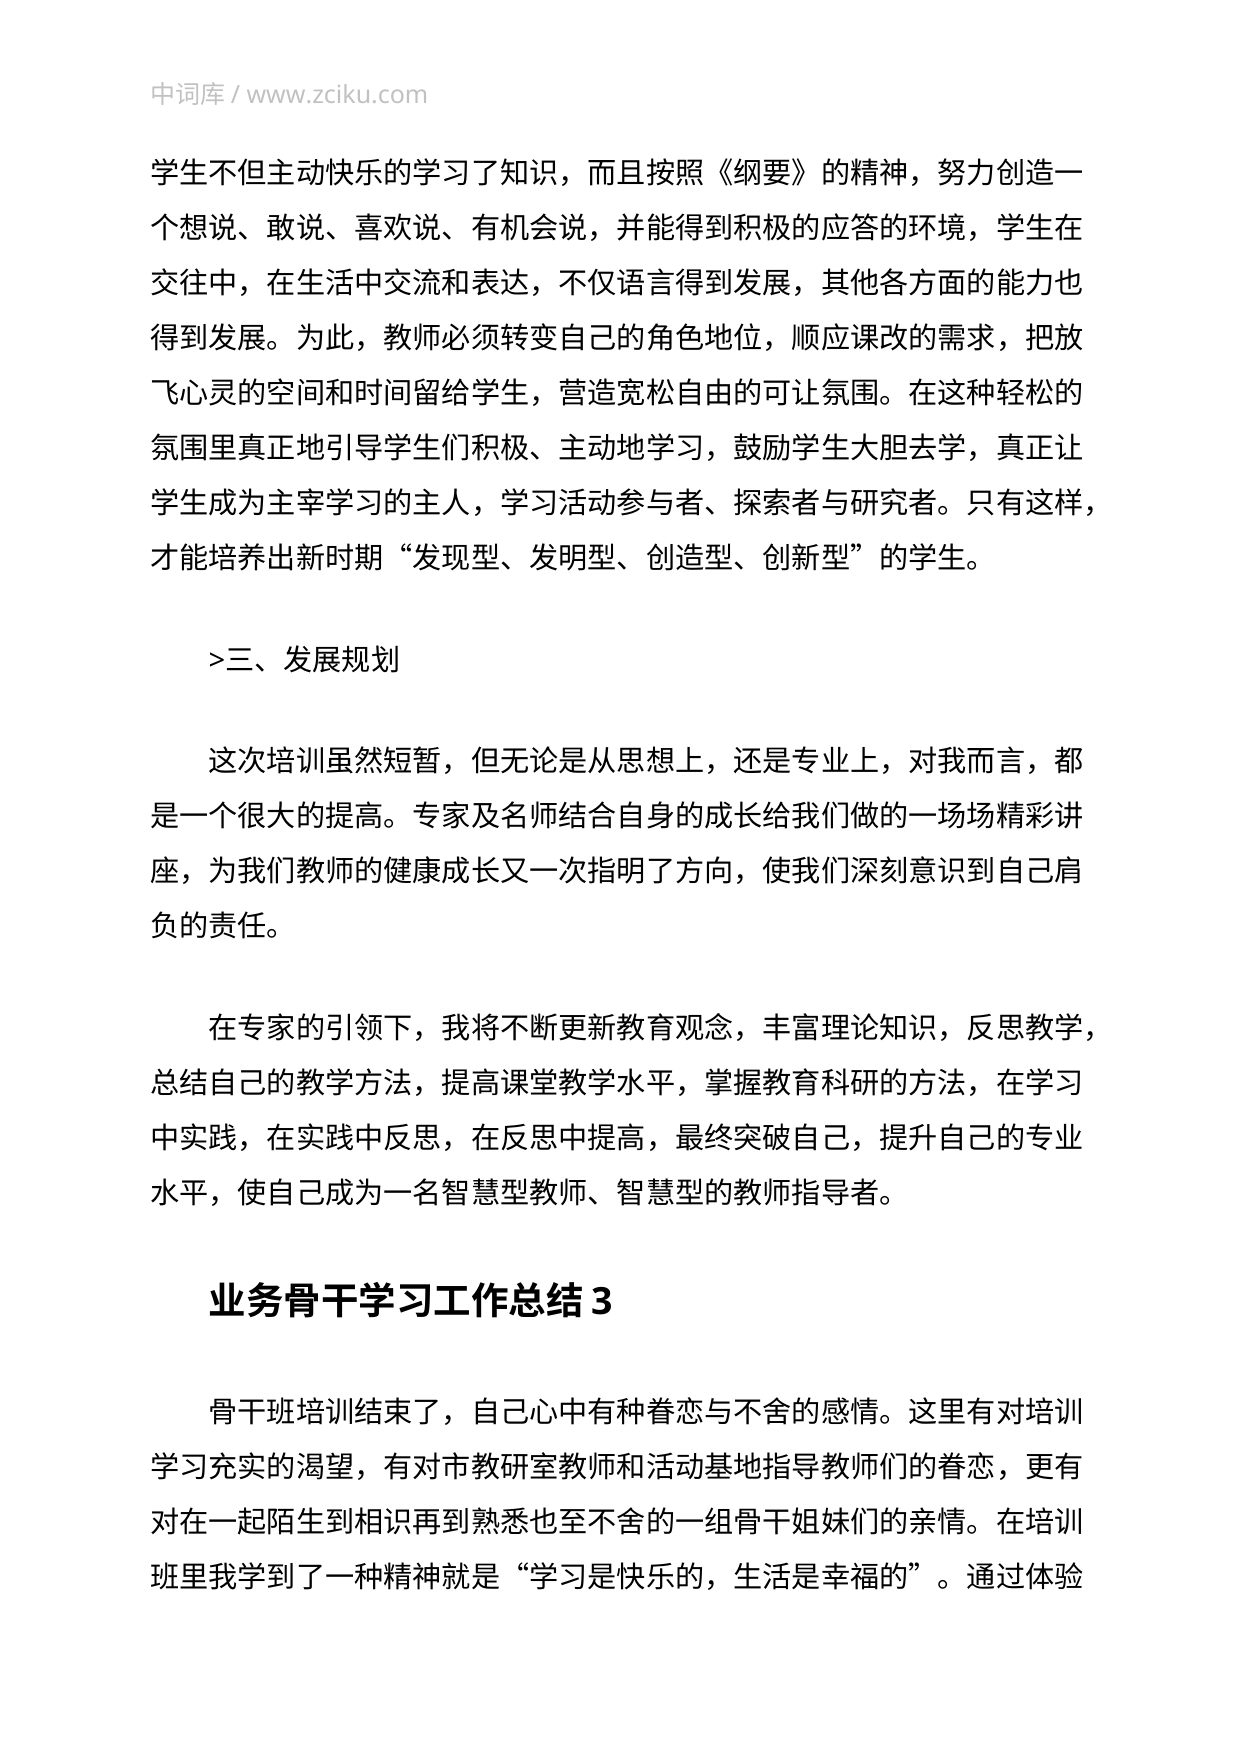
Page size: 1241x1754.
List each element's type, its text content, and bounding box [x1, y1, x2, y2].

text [150, 150, 1090, 577]
text 业务骨干学习工作总结3 [150, 1271, 1090, 1325]
text 这次培训虽然短暂，但无论是从思想上，还是专业上，对我而言，都是一个很大的提高。专家及名师结合自身的成长给我们做的一场场精彩讲座，为我们教师的健康成长又一次指明了方向，使我们深刻意识到自己肩负的责任。 [150, 738, 1090, 945]
text >三、发展规划 [150, 636, 1090, 678]
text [150, 1388, 1090, 1596]
text 在专家的引领下，我将不断更新教育观念，丰富理论知识，反思教学，总结自己的教学方法，提高课堂教学水平，掌握教育科研的方法，在学习中实践，在实践中反思，在反思中提高，最终突破自己，提升自己的专业水平，使自己成为一名智慧型教师、智慧型的教师指导者。 [150, 1004, 1090, 1211]
